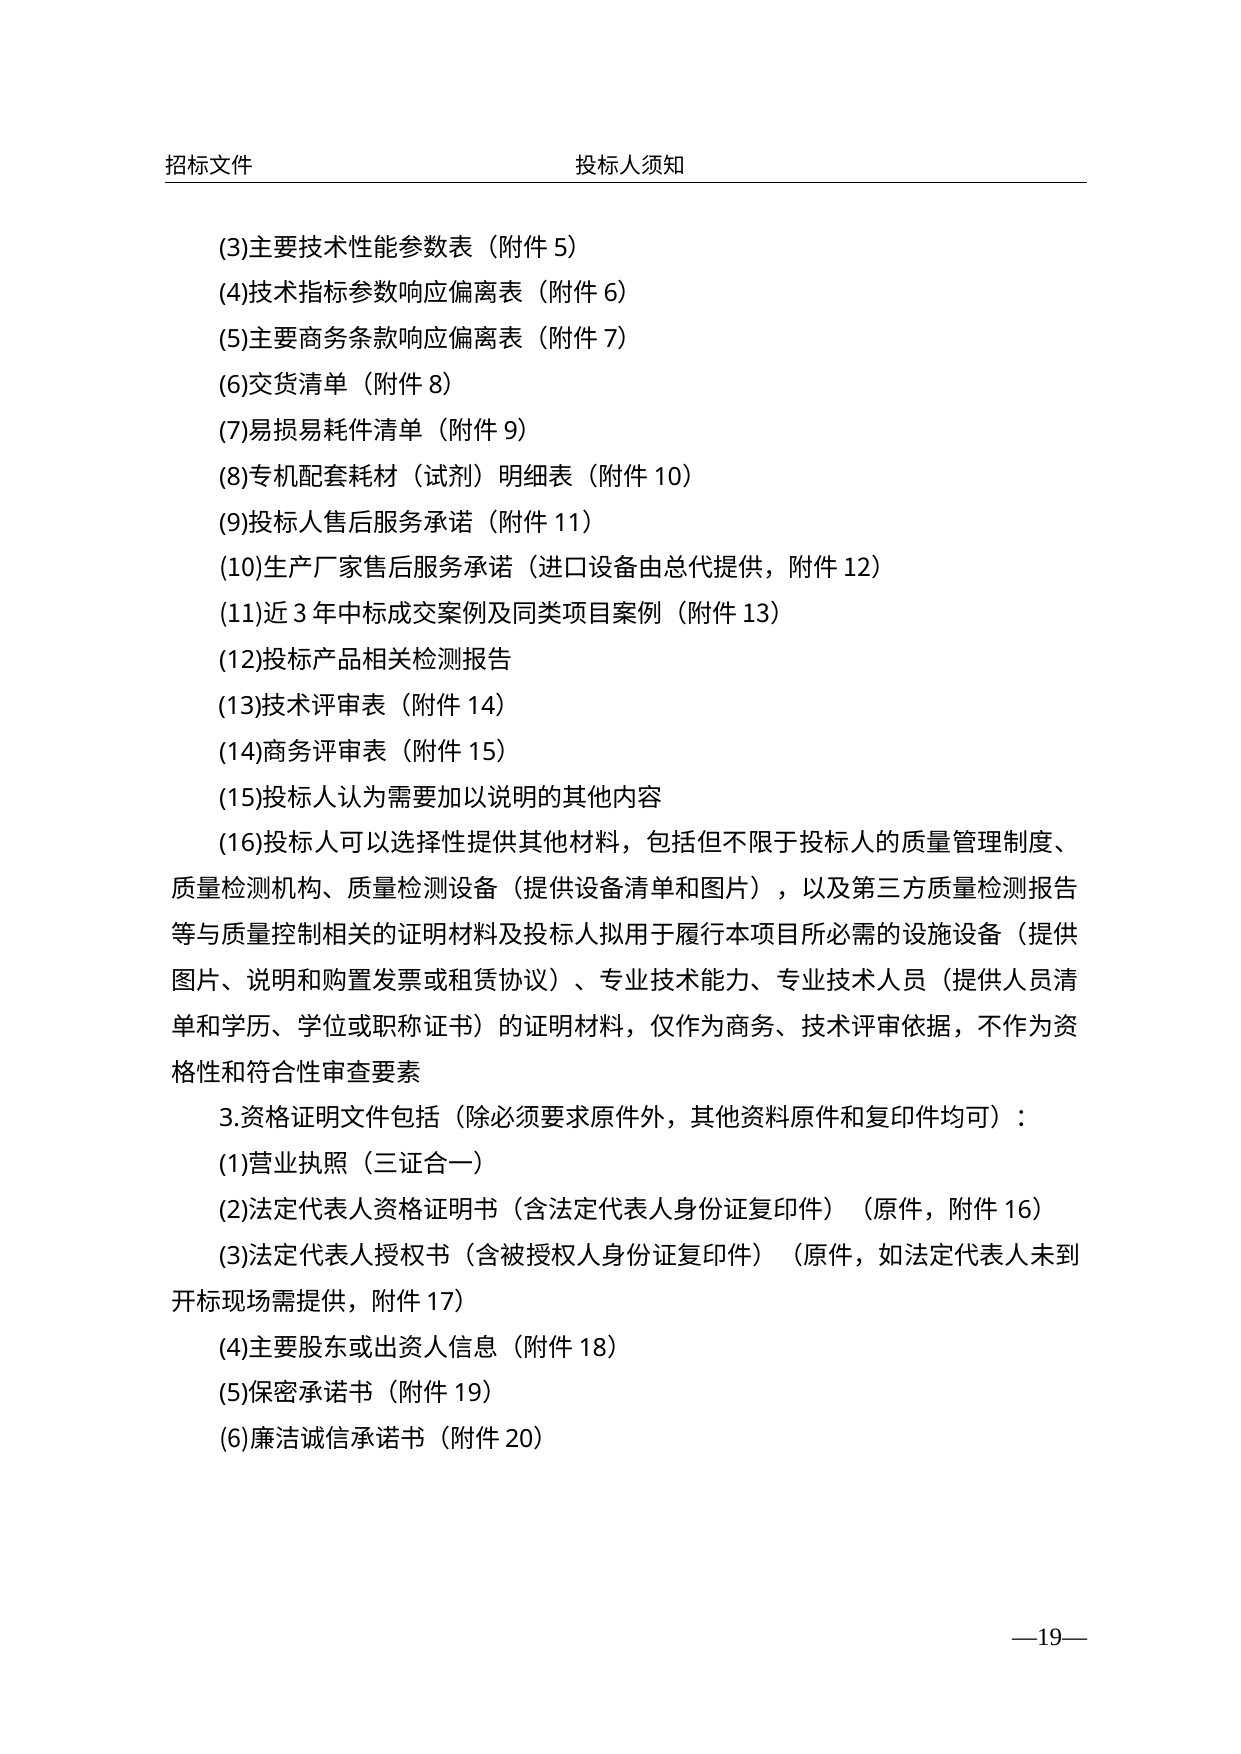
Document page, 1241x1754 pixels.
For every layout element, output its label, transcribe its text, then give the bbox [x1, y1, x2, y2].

text (7)易损易耗件清单（附件9） [171, 403, 1081, 448]
text (16)投标人可以选择性提供其他材料，包括但不限于投标人的质量管理制度、质量检测机构、质量检测设备（提供设备清单和图片），以及第三方质量检测报告等与质量控制相关的证明材料及投标人拟用于履行本项目所必需的设施设备（提供图片、说明和购置发票或租赁协议）、专业技术能力、专业技术人员（提供人员清单和学历、学位或职称证书）的证明材料，仅作为商务、技术评审依据，不作为资格性和符合性审查要素 [171, 815, 1081, 1090]
text (3)主要技术性能参数表（附件5） [171, 219, 1081, 265]
text (4)技术指标参数响应偏离表（附件6） [171, 265, 1081, 311]
text 3.资格证明文件包括（除必须要求原件外，其他资料原件和复印件均可）： [171, 1090, 1081, 1136]
text (5)保密承诺书（附件19） [171, 1365, 1081, 1411]
text (6)廉洁诚信承诺书（附件20） [171, 1411, 1081, 1457]
text (1)营业执照（三证合一） [171, 1136, 1081, 1182]
text (2)法定代表人资格证明书（含法定代表人身份证复印件）（原件，附件16） [171, 1182, 1081, 1228]
text (8)专机配套耗材（试剂）明细表（附件10） [171, 448, 1081, 494]
text (6)交货清单（附件8） [171, 357, 1081, 403]
text (13)技术评审表（附件14） [171, 678, 1081, 723]
text (12)投标产品相关检测报告 [171, 632, 1081, 678]
text (4)主要股东或出资人信息（附件18） [171, 1319, 1081, 1365]
text (9)投标人售后服务承诺（附件11） [171, 494, 1081, 540]
text (11)近3年中标成交案例及同类项目案例（附件13） [171, 586, 1081, 632]
text (3)法定代表人授权书（含被授权人身份证复印件）（原件，如法定代表人未到开标现场需提供，附件17） [171, 1228, 1081, 1319]
text (14)商务评审表（附件15） [171, 723, 1081, 769]
text (10)生产厂家售后服务承诺（进口设备由总代提供，附件12） [171, 540, 1081, 586]
text (5)主要商务条款响应偏离表（附件7） [171, 311, 1081, 357]
text (15)投标人认为需要加以说明的其他内容 [171, 769, 1081, 815]
